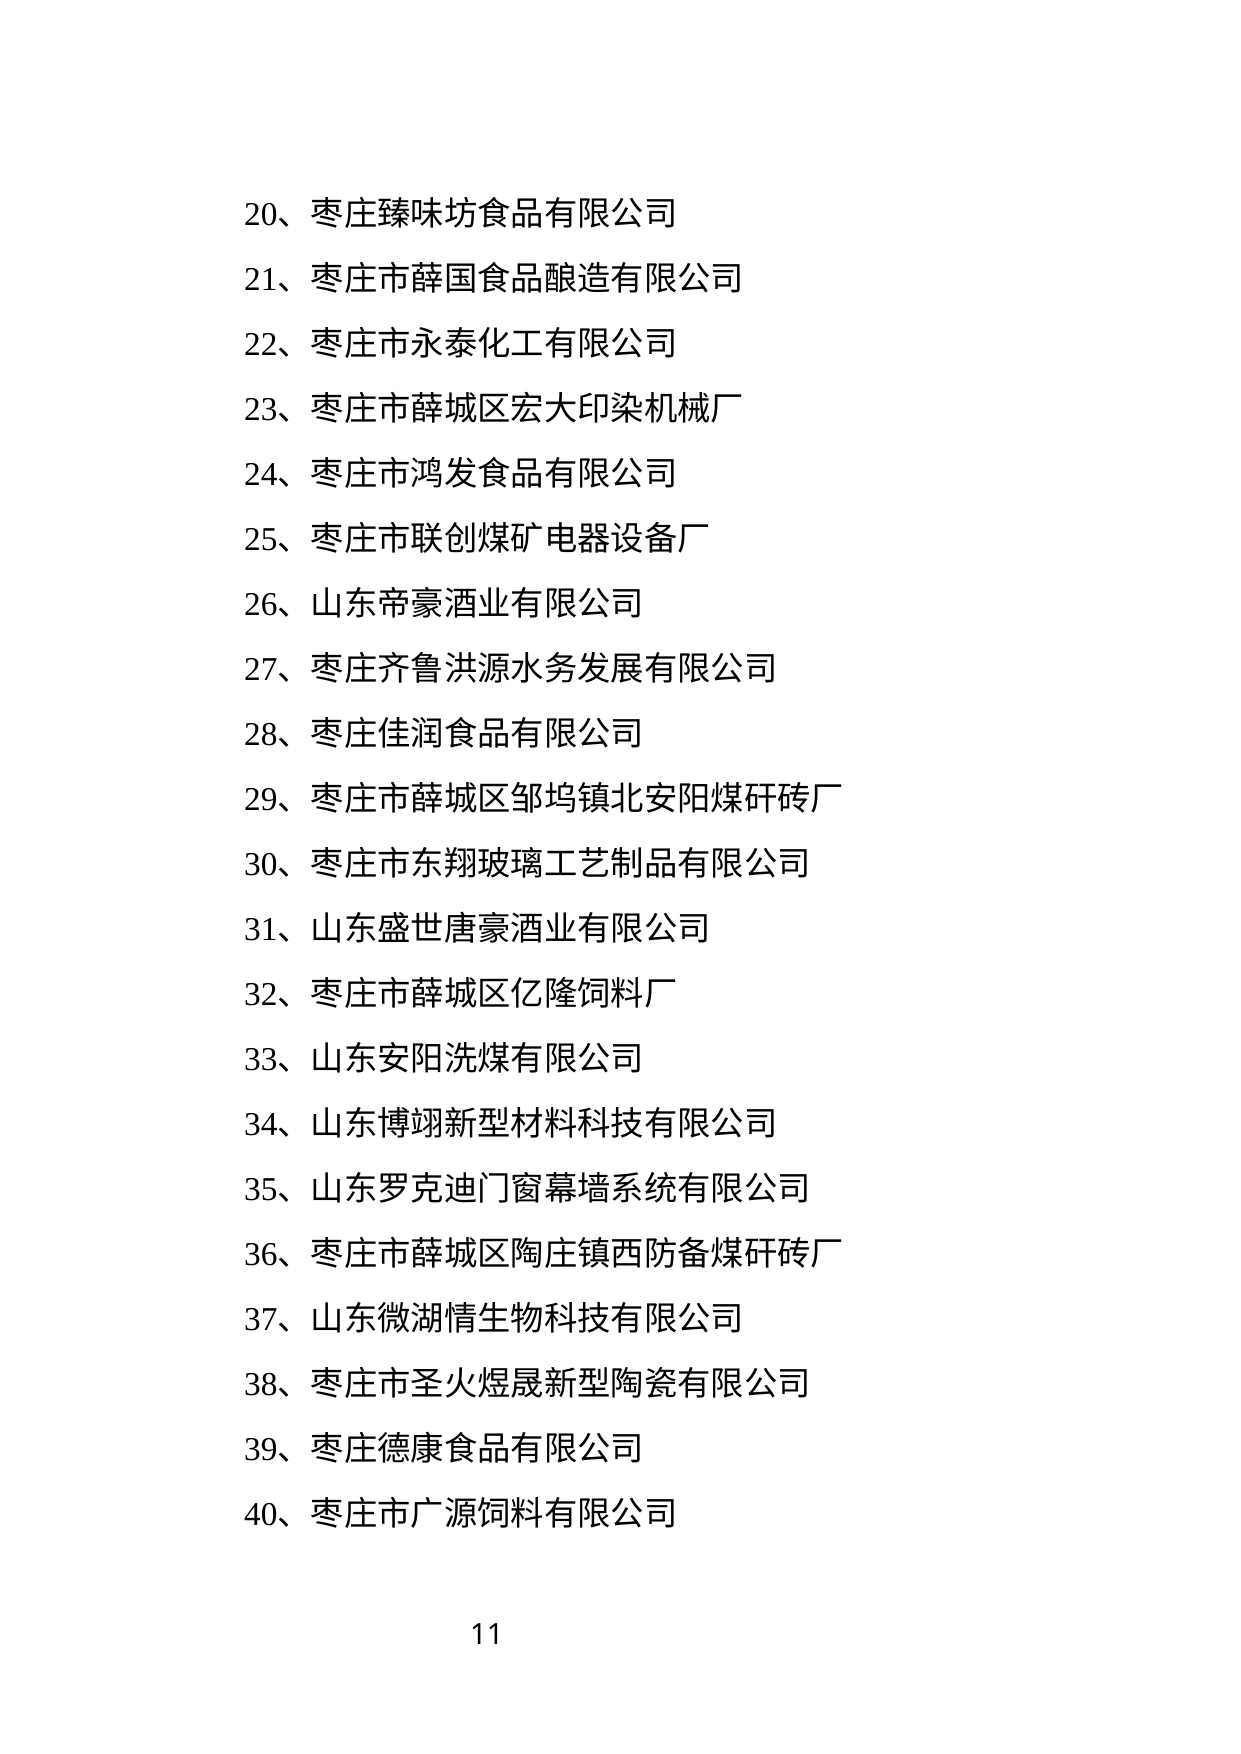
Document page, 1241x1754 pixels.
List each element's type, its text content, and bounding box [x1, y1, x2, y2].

text 22、枣庄市永泰化工有限公司 [177, 308, 1063, 373]
text 21、枣庄市薛国食品酿造有限公司 [177, 243, 1063, 308]
text 38、枣庄市圣火煜晟新型陶瓷有限公司 [177, 1348, 1063, 1413]
text 27、枣庄齐鲁洪源水务发展有限公司 [177, 633, 1063, 698]
text 36、枣庄市薛城区陶庄镇西防备煤矸砖厂 [177, 1218, 1063, 1283]
text 26、山东帝豪酒业有限公司 [177, 568, 1063, 633]
text 20、枣庄臻味坊食品有限公司 [177, 178, 1063, 243]
text 29、枣庄市薛城区邹坞镇北安阳煤矸砖厂 [177, 763, 1063, 828]
text 25、枣庄市联创煤矿电器设备厂 [177, 503, 1063, 568]
text 34、山东博翊新型材料科技有限公司 [177, 1088, 1063, 1153]
text 39、枣庄德康食品有限公司 [177, 1413, 1063, 1478]
text 33、山东安阳洗煤有限公司 [177, 1023, 1063, 1088]
text 28、枣庄佳润食品有限公司 [177, 698, 1063, 763]
text 40、枣庄市广源饲料有限公司 [177, 1478, 1063, 1543]
text 24、枣庄市鸿发食品有限公司 [177, 438, 1063, 503]
text 30、枣庄市东翔玻璃工艺制品有限公司 [177, 828, 1063, 893]
text 32、枣庄市薛城区亿隆饲料厂 [177, 958, 1063, 1023]
text 37、山东微湖情生物科技有限公司 [177, 1283, 1063, 1348]
text 31、山东盛世唐豪酒业有限公司 [177, 893, 1063, 958]
text 23、枣庄市薛城区宏大印染机械厂 [177, 373, 1063, 438]
text 35、山东罗克迪门窗幕墙系统有限公司 [177, 1153, 1063, 1218]
